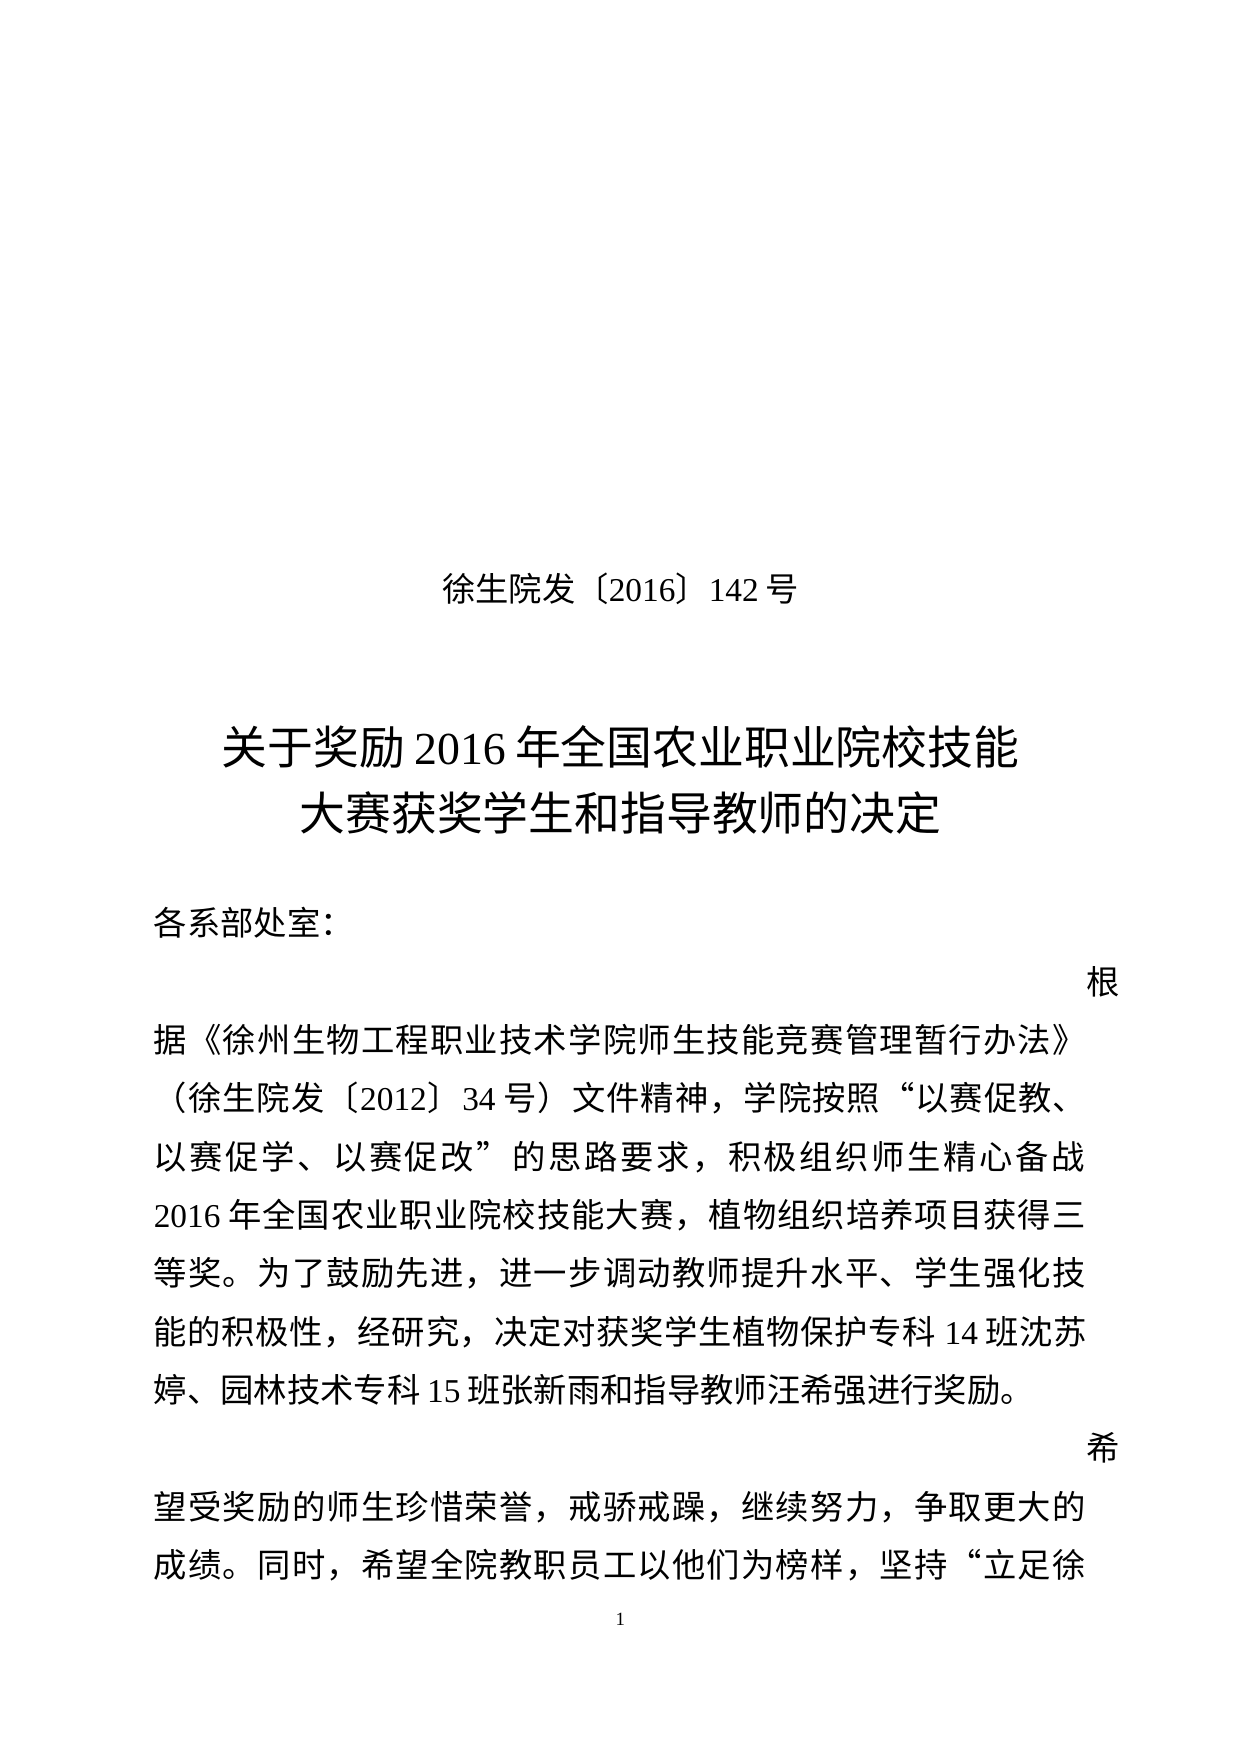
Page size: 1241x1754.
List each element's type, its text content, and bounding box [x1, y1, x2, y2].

text 希望受奖励的师生珍惜荣誉，戒骄戒躁，继续努力，争取更大的成绩。同时，希望全院教职员工以他们为榜样，坚持“立足徐州、面向淮海、建设职教名校”的发展战略，继续发扬“勤奋、严谨、务实、创新”的校风，大力践行 “瞻远行实”的校训，恪尽 [153, 1412, 1087, 1587]
text 徐生院发〔2016〕142号 [153, 561, 1087, 611]
text 大赛获奖学生和指导教师的决定 [153, 777, 1087, 844]
text 各系部处室： [153, 887, 1087, 945]
text 关于奖励2016年全国农业职业院校技能 [153, 711, 1087, 777]
text 根据《徐州生物工程职业技术学院师生技能竞赛管理暂行办法》（徐生院发〔2012〕34号）文件精神，学院按照“以赛促教、以赛促学、以赛促改”的思路要求，积极组织师生精心备战2016年全国农业职业院校技能大赛，植物组织培养项目获得三等奖。为了鼓励先进，进一步调动教师提升水平、学生强化技能的积极性，经研究，决定对获奖学生植物保护专科14班沈苏婷、园林技术专科15班张新雨和指导教师汪希强进行奖励。 [153, 945, 1087, 1412]
